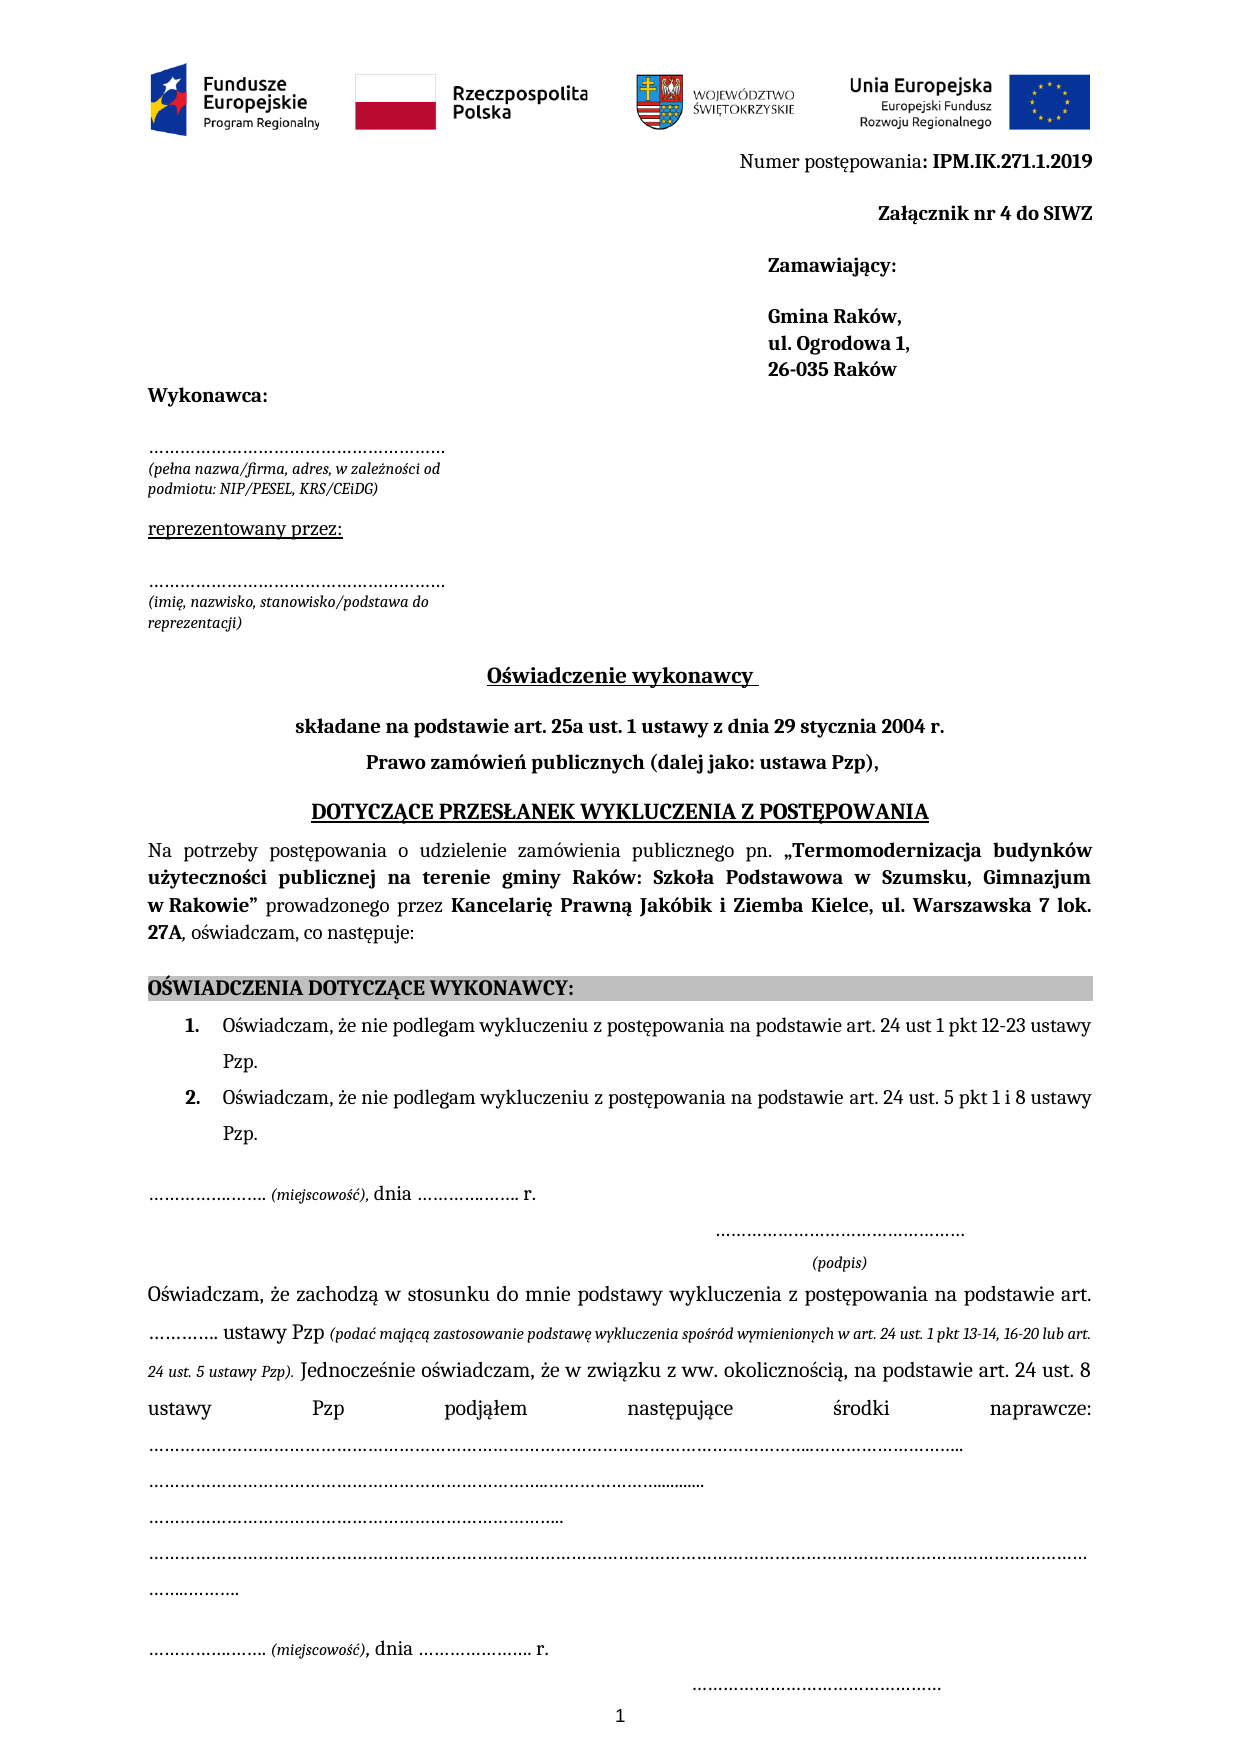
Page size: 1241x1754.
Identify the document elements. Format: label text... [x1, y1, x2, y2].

picture [850, 63, 1090, 136]
text ………………………………………………… [148, 435, 472, 459]
text (pełna nazwa/firma, adres, w zależności od podmiotu: NIP/PESEL, KRS/CEiDG) [148, 459, 472, 499]
text Wykonawca: [148, 383, 1093, 407]
text Na potrzeby postępowania o udzielenie zamówienia publicznego pn. „Termomodernizacja budynków użyteczności publicznej na terenie gminy Raków: Szkoła Podstawowa w Szumsku, Gimnazjum w Rakowie” prowadzonego przez Kancelarię Prawną Jakóbik i Ziemba Kielce, ul. Warszawska 7 lok. 27A, oświadczam, co następuje: [148, 838, 1093, 945]
text Oświadczenie wykonawcy [148, 662, 1093, 689]
text ………………………………………… [148, 1672, 1093, 1696]
text (imię, nazwisko, stanowisko/podstawa do reprezentacji) [148, 593, 472, 632]
list Oświadczam, że nie podlegam wykluczeniu z postępowania na podstawie art. 24 ust. 5 pkt 1 i 8 ustawy Pzp. [185, 1085, 1093, 1145]
text ………………………………………… [148, 1217, 1093, 1241]
text …………….……. (miejscowość), dnia ………….……. r. [148, 1181, 1093, 1205]
text Załącznik nr 4 do SIWZ [148, 202, 1093, 226]
text Gmina Raków, [694, 305, 1093, 329]
text 26-035 Raków [768, 358, 1093, 382]
text Oświadczam, że zachodzą w stosunku do mnie podstawy wykluczenia z postępowania na podstawie art. …………. ustawy Pzp (podać mającą zastosowanie podstawę wykluczenia spośród wymienionych w art. 24 ust. 1 pkt 13-14, 16-20 lub art. 24 ust. 5 ustawy Pzp). Jednocześnie oświadczam, że w związku z ww. okolicznością, na podstawie art. 24 ust. 8 ustawy Pzp podjąłem następujące środki naprawcze: ………………………………………………………………………………………………………………..………………………..…………………………………………………………………..…………………...........……………………………………………………………………..……………………………………………………………………………………………………………………………………………………………………..………. [148, 1282, 1093, 1600]
text Zamawiający: [694, 253, 1093, 277]
picture [636, 63, 794, 136]
text ul. Ogrodowa 1, [694, 331, 1093, 355]
picture [355, 63, 588, 136]
text reprezentowany przez: [148, 517, 1093, 541]
text Prawo zamówień publicznych (dalej jako: ustawa Pzp), [148, 750, 1093, 774]
text (podpis) [738, 1253, 1093, 1272]
text OŚWIADCZENIA DOTYCZĄCE WYKONAWCY: [148, 976, 1093, 1001]
text …………….……. (miejscowość), dnia …………………. r. [148, 1636, 1093, 1660]
picture [150, 63, 320, 136]
list Oświadczam, że nie podlegam wykluczeniu z postępowania na podstawie art. 24 ust 1 pkt 12-23 ustawy Pzp. [185, 1013, 1093, 1073]
text DOTYCZĄCE PRZESŁANEK WYKLUCZENIA Z POSTĘPOWANIA [148, 799, 1093, 825]
text ………………………………………………… [148, 569, 472, 593]
text składane na podstawie art. 25a ust. 1 ustawy z dnia 29 stycznia 2004 r. [148, 714, 1093, 738]
